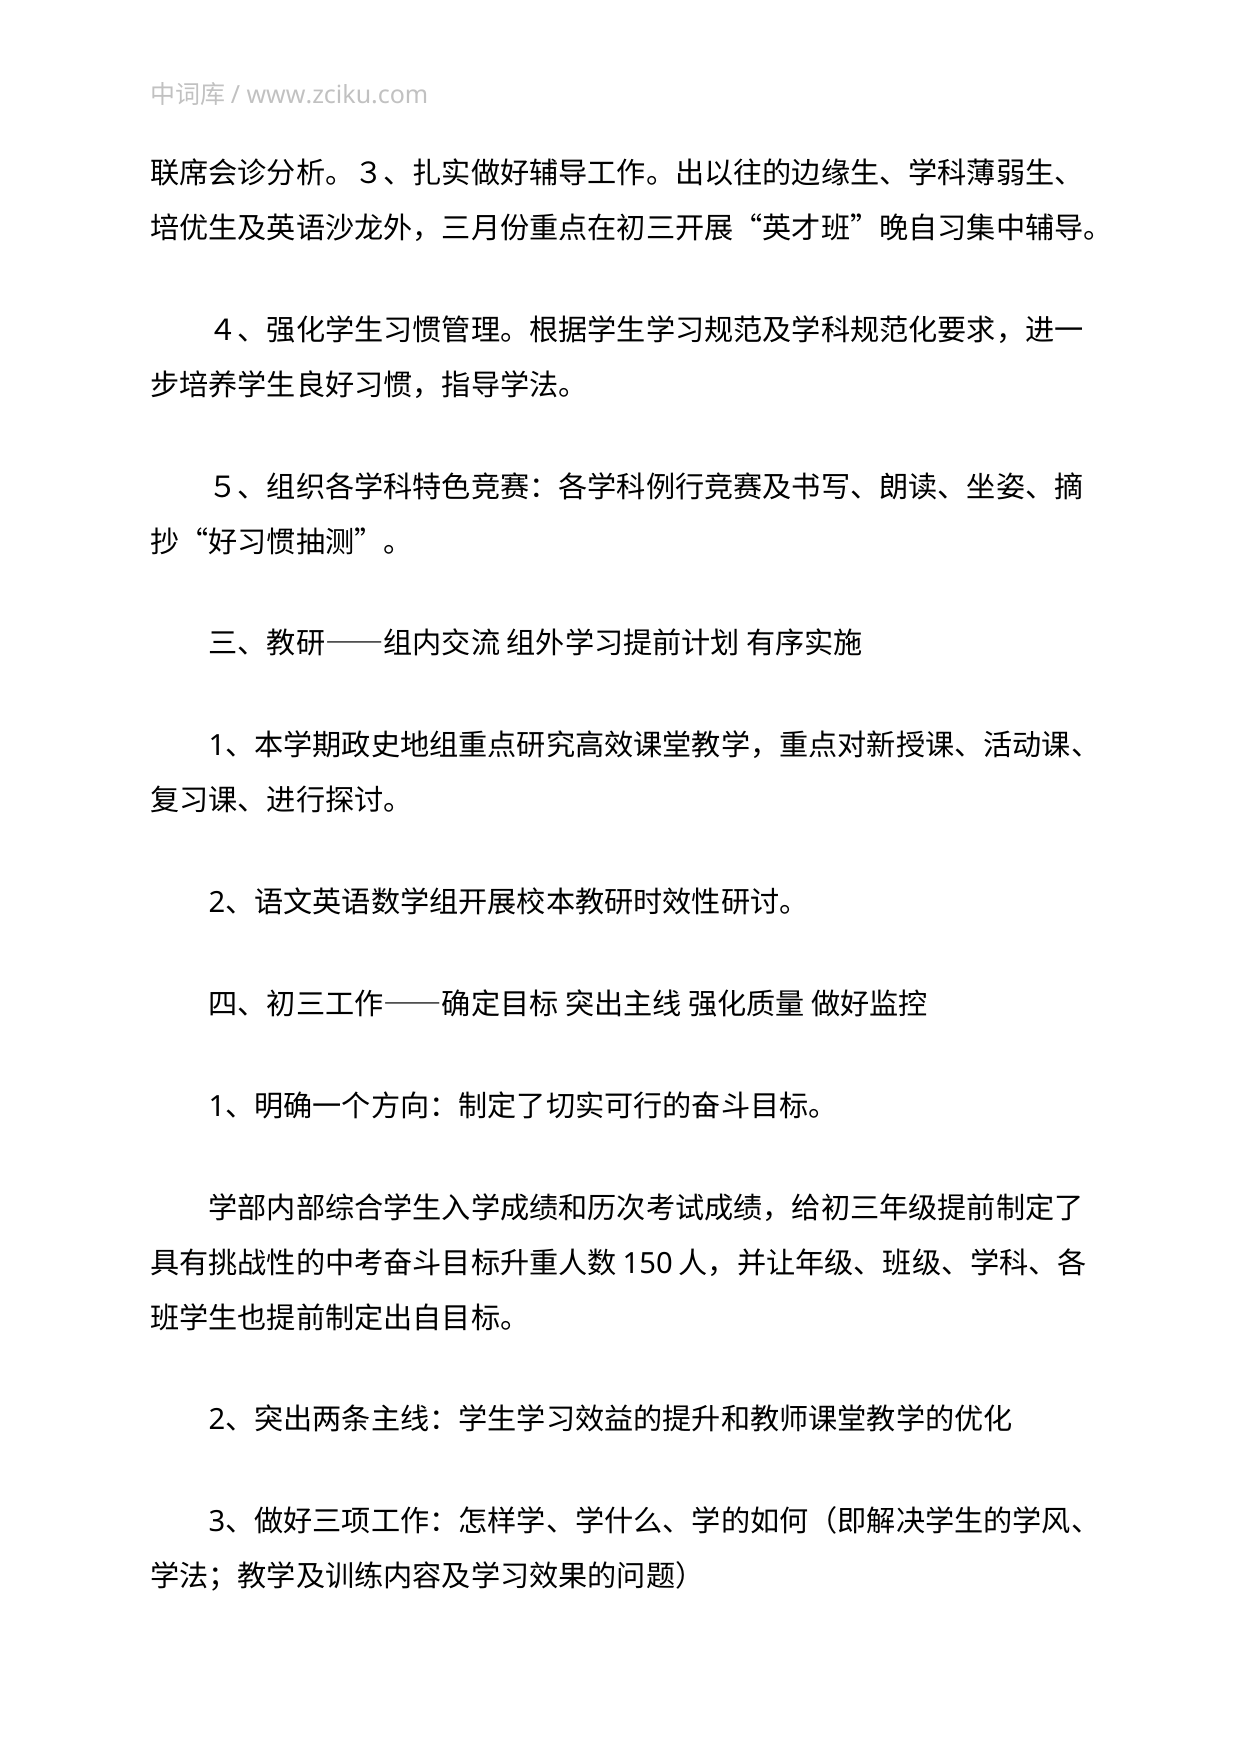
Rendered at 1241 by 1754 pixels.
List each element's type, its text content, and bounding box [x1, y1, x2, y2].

text 2、语文英语数学组开展校本教研时效性研讨。 [150, 878, 1090, 921]
text 学部内部综合学生入学成绩和历次考试成绩，给初三年级提前制定了具有挑战性的中考奋斗目标升重人数150人，并让年级、班级、学科、各班学生也提前制定出自目标。 [150, 1184, 1090, 1336]
text 1、本学期政史地组重点研究高效课堂教学，重点对新授课、活动课、复习课、进行探讨。 [150, 722, 1090, 819]
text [150, 150, 1090, 247]
text 2、突出两条主线：学生学习效益的提升和教师课堂教学的优化 [150, 1396, 1090, 1438]
text 四、初三工作——确定目标 突出主线 强化质量 做好监控 [150, 981, 1090, 1023]
text 3、做好三项工作：怎样学、学什么、学的如何（即解决学生的学风、学法；教学及训练内容及学习效果的问题） [150, 1498, 1090, 1595]
text ４、强化学生习惯管理。根据学生学习规范及学科规范化要求，进一步培养学生良好习惯，指导学法。 [150, 307, 1090, 404]
text 1、明确一个方向：制定了切实可行的奋斗目标。 [150, 1082, 1090, 1125]
text ５、组织各学科特色竞赛：各学科例行竞赛及书写、朗读、坐姿、摘抄“好习惯抽测”。 [150, 463, 1090, 561]
text 三、教研——组内交流 组外学习提前计划 有序实施 [150, 620, 1090, 662]
